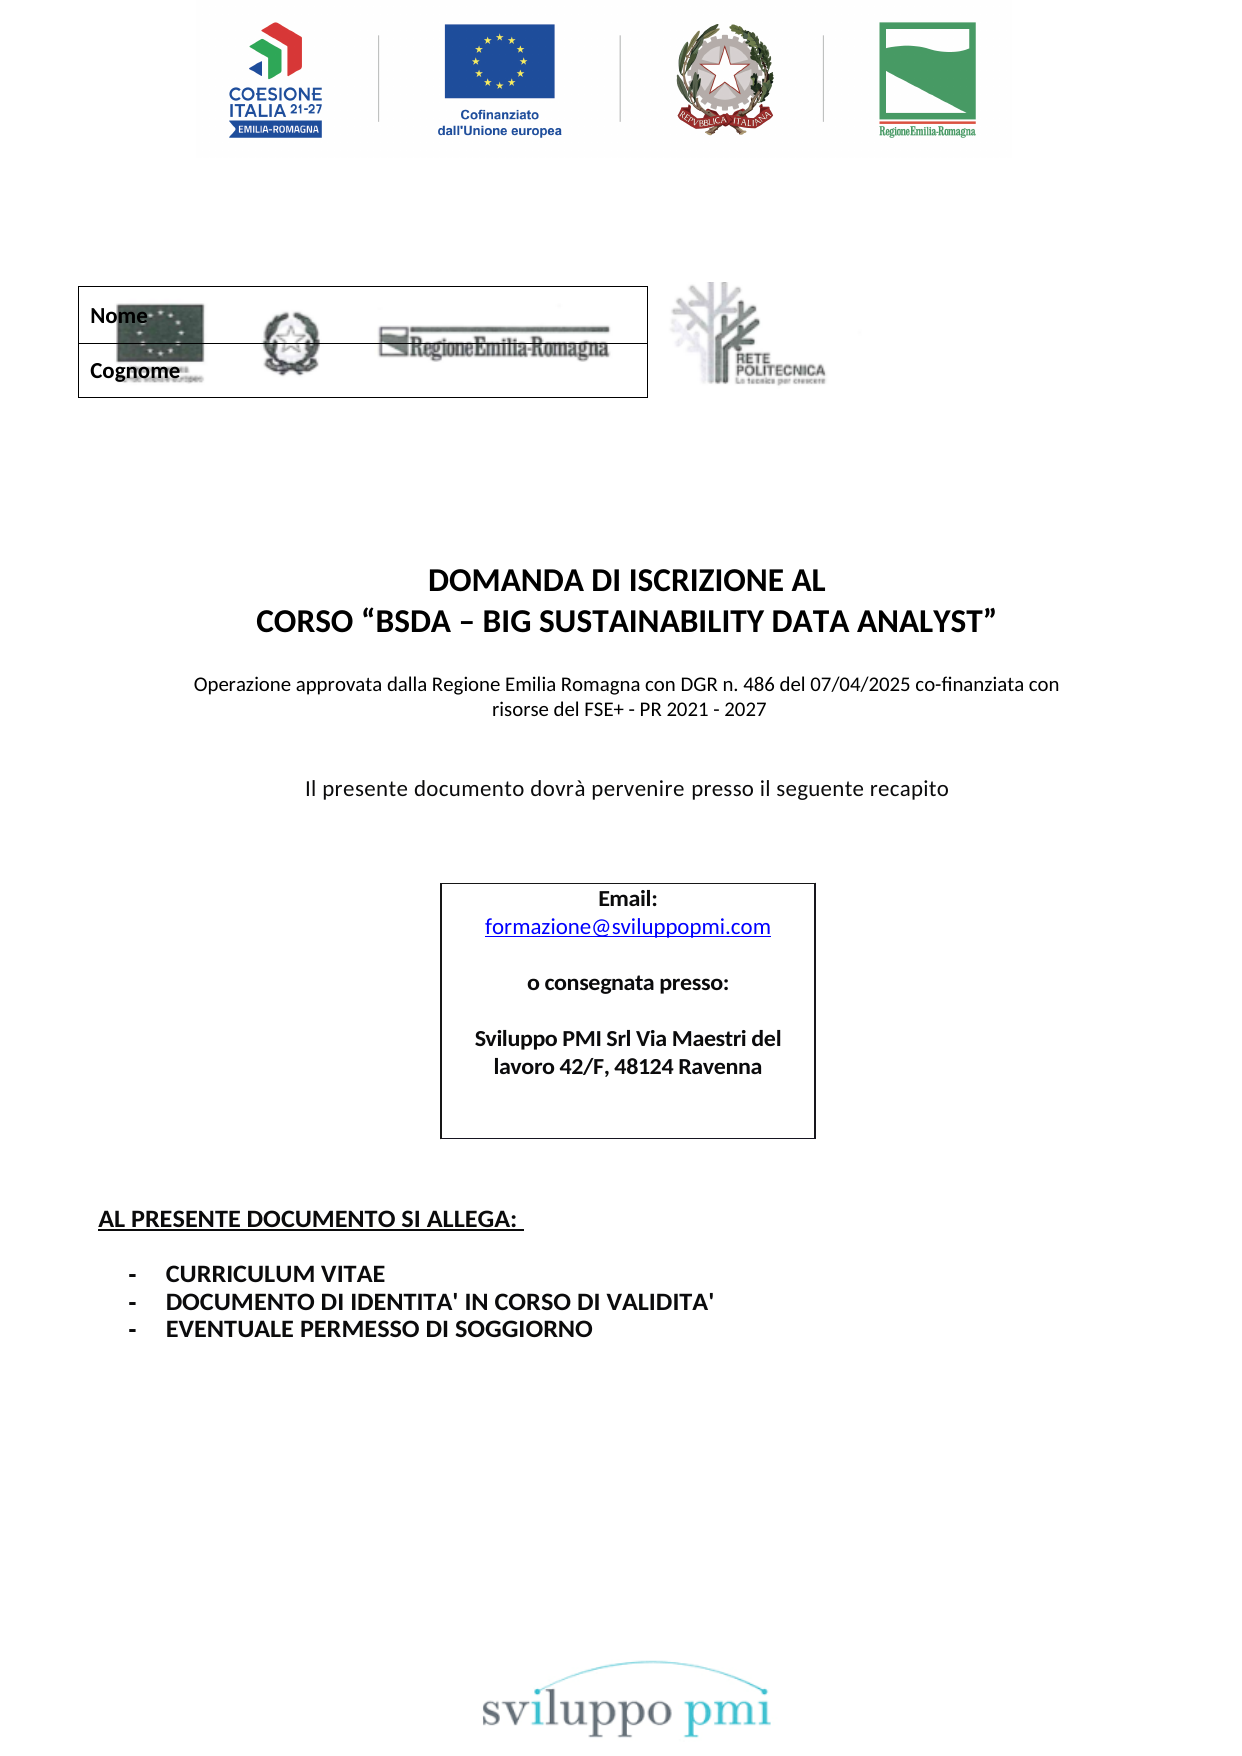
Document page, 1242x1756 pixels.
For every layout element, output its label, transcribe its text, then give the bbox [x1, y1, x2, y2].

text CORSO “BSDA – BIG SUSTAINABILITY DATA ANALYST” [91, 600, 1163, 641]
table_header Nome [79, 287, 647, 343]
text Operazione approvata dalla Regione Emilia Romagna con DGR n. 486 del 07/04/2025 co-finanziata con [91, 671, 1163, 696]
text Sviluppo PMI Srl Via Maestri del lavoro 42/F, 48124 Ravenna [442, 1023, 814, 1080]
text Il presente documento dovrà pervenire presso il seguente recapito [91, 774, 1163, 802]
list CURRICULUM VITAE [128, 1261, 1163, 1288]
text risorse del FSE+ - PR 2021 - 2027 [91, 696, 1163, 722]
picture [90, 282, 944, 403]
text o consegnata presso: [442, 967, 814, 996]
text formazione@sviluppopmi.com [442, 911, 814, 940]
picture [196, 0, 1013, 158]
text Email: [442, 884, 814, 911]
list EVENTUALE PERMESSO DI SOGGIORNO [128, 1316, 1163, 1343]
text DOMANDA DI ISCRIZIONE AL [91, 559, 1163, 600]
list DOCUMENTO DI IDENTITA' IN CORSO DI VALIDITA' [128, 1288, 1163, 1316]
picture [473, 1643, 781, 1756]
table_cell Cognome [79, 344, 647, 397]
text AL PRESENTE DOCUMENTO SI ALLEGA: [98, 1207, 1163, 1257]
